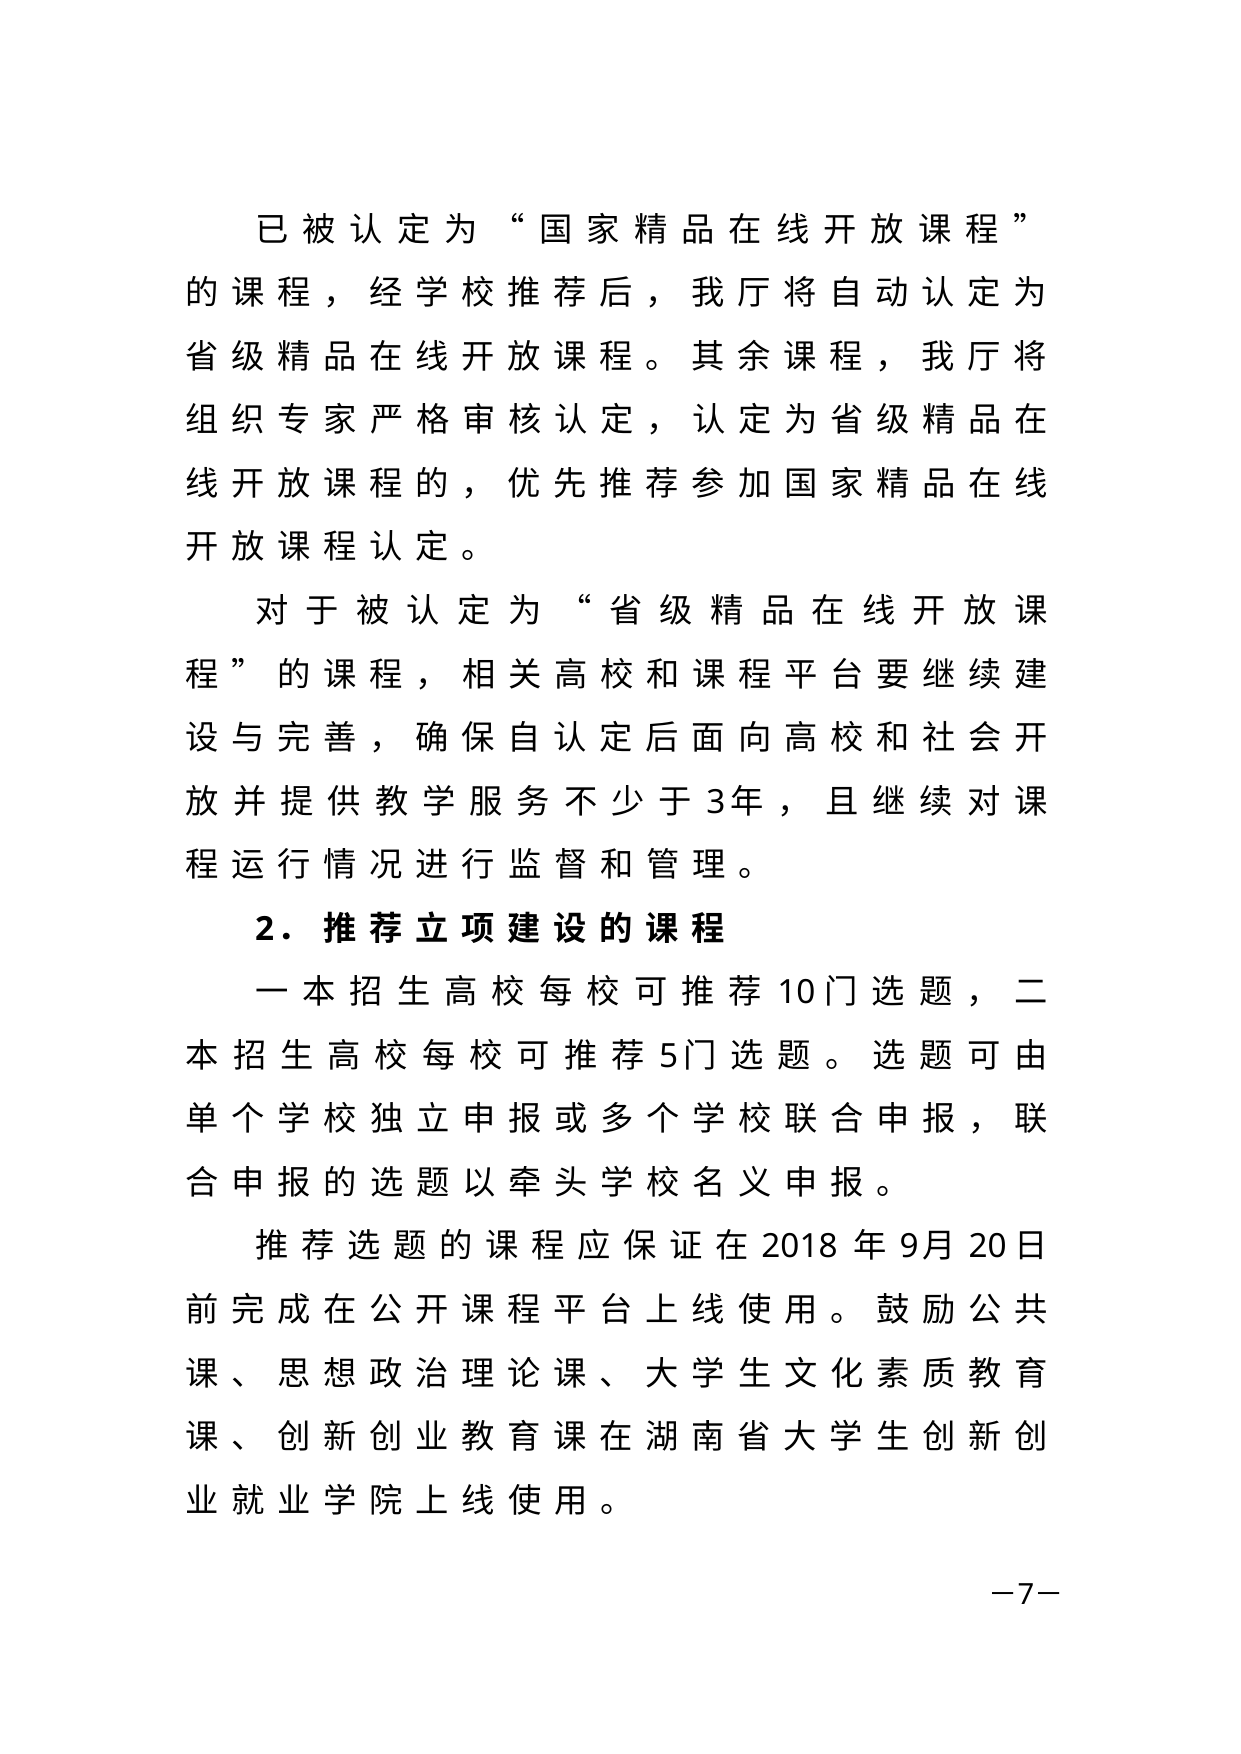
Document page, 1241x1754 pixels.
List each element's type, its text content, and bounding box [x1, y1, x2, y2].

text 已被认定为“国家精品在线开放课程”的课程，经学校推荐后，我厅将自动认定为省级精品在线开放课程。其余课程，我厅将组织专家严格审核认定，认定为省级精品在线开放课程的，优先推荐参加国家精品在线开放课程认定。 [186, 195, 1060, 576]
text 一本招生高校每校可推荐10门选题，二本招生高校每校可推荐5门选题。选题可由单个学校独立申报或多个学校联合申报，联合申报的选题以牵头学校名义申报。 [186, 957, 1060, 1212]
text 2．推荐立项建设的课程 [186, 894, 1060, 957]
text 对于被认定为“省级精品在线开放课程”的课程，相关高校和课程平台要继续建设与完善，确保自认定后面向高校和社会开放并提供教学服务不少于3年，且继续对课程运行情况进行监督和管理。 [186, 576, 1060, 894]
text 推荐选题的课程应保证在2018年9月20日前完成在公开课程平台上线使用。鼓励公共课、思想政治理论课、大学生文化素质教育课、创新创业教育课在湖南省大学生创新创业就业学院上线使用。 [186, 1212, 1060, 1529]
